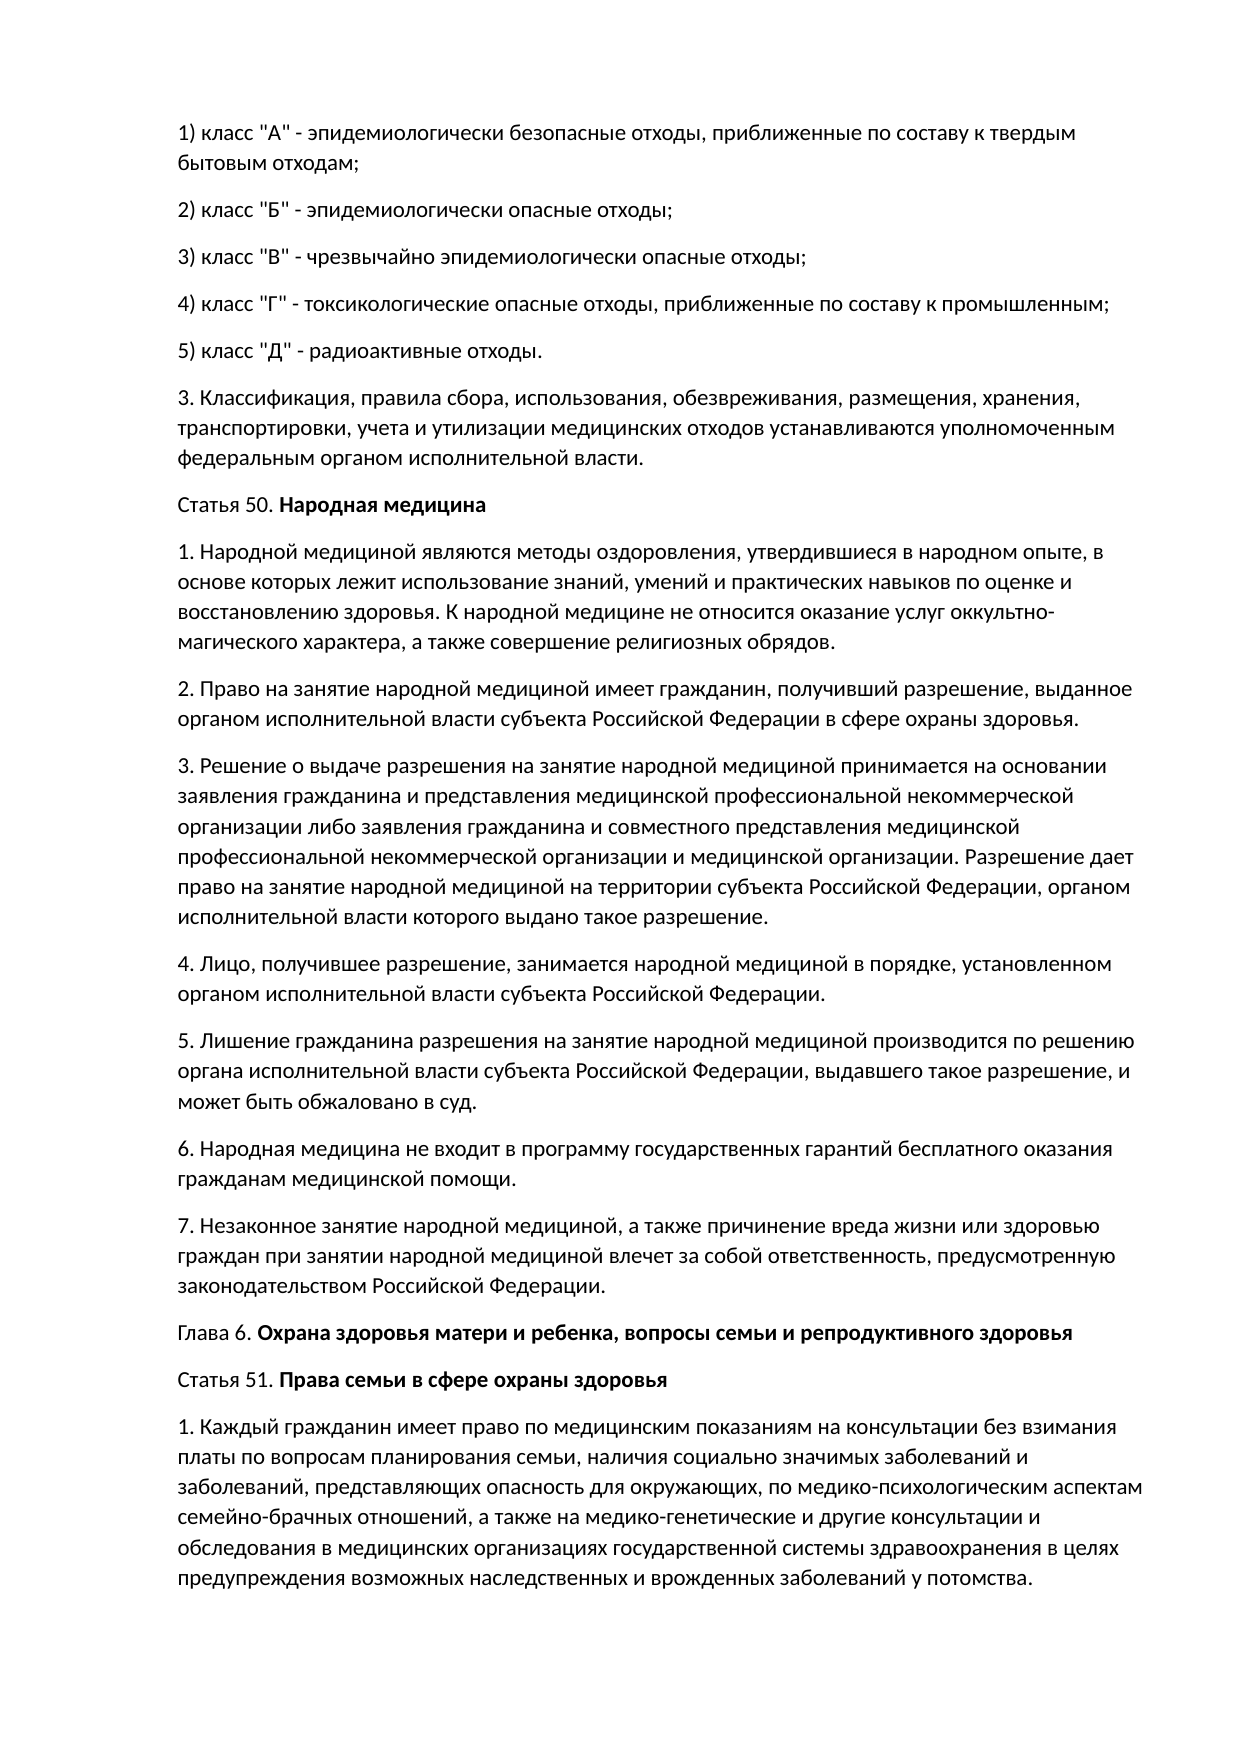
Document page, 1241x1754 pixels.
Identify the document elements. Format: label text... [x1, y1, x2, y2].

text 7. Незаконное занятие народной медициной, а также причинение вреда жизни или здоровью граждан при занятии народной медициной влечет за собой ответственность, предусмотренную законодательством Российской Федерации. [177, 1211, 1152, 1299]
text 4) класс "Г" - токсикологические опасные отходы, приближенные по составу к промышленным; [177, 289, 1152, 317]
text Статья 50. Народная медицина [177, 490, 1152, 518]
text 1. Народной медициной являются методы оздоровления, утвердившиеся в народном опыте, в основе которых лежит использование знаний, умений и практических навыков по оценке и восстановлению здоровья. К народной медицине не относится оказание услуг оккультно-магического характера, а также совершение религиозных обрядов. [177, 537, 1152, 656]
text 2. Право на занятие народной медициной имеет гражданин, получивший разрешение, выданное органом исполнительной власти субъекта Российской Федерации в сфере охраны здоровья. [177, 674, 1152, 733]
text 5. Лишение гражданина разрешения на занятие народной медициной производится по решению органа исполнительной власти субъекта Российской Федерации, выдавшего такое разрешение, и может быть обжаловано в суд. [177, 1026, 1152, 1115]
text 3. Классификация, правила сбора, использования, обезвреживания, размещения, хранения, транспортировки, учета и утилизации медицинских отходов устанавливаются уполномоченным федеральным органом исполнительной власти. [177, 383, 1152, 471]
text Глава 6. Охрана здоровья матери и ребенка, вопросы семьи и репродуктивного здоровья [177, 1318, 1152, 1346]
text 3) класс "В" - чрезвычайно эпидемиологически опасные отходы; [177, 242, 1152, 270]
text 3. Решение о выдаче разрешения на занятие народной медициной принимается на основании заявления гражданина и представления медицинской профессиональной некоммерческой организации либо заявления гражданина и совместного представления медицинской профессиональной некоммерческой организации и медицинской организации. Разрешение дает право на занятие народной медициной на территории субъекта Российской Федерации, органом исполнительной власти которого выдано такое разрешение. [177, 751, 1152, 931]
text 5) класс "Д" - радиоактивные отходы. [177, 336, 1152, 364]
text 6. Народная медицина не входит в программу государственных гарантий бесплатного оказания гражданам медицинской помощи. [177, 1134, 1152, 1192]
text Статья 51. Права семьи в сфере охраны здоровья [177, 1365, 1152, 1393]
text 1. Каждый гражданин имеет право по медицинским показаниям на консультации без взимания платы по вопросам планирования семьи, наличия социально значимых заболеваний и заболеваний, представляющих опасность для окружающих, по медико-психологическим аспектам семейно-брачных отношений, а также на медико-генетические и другие консультации и обследования в медицинских организациях государственной системы здравоохранения в целях предупреждения возможных наследственных и врожденных заболеваний у потомства. [177, 1412, 1152, 1591]
text 4. Лицо, получившее разрешение, занимается народной медициной в порядке, установленном органом исполнительной власти субъекта Российской Федерации. [177, 949, 1152, 1008]
text 1) класс "А" - эпидемиологически безопасные отходы, приближенные по составу к твердым бытовым отходам; [177, 118, 1152, 176]
text 2) класс "Б" - эпидемиологически опасные отходы; [177, 195, 1152, 223]
